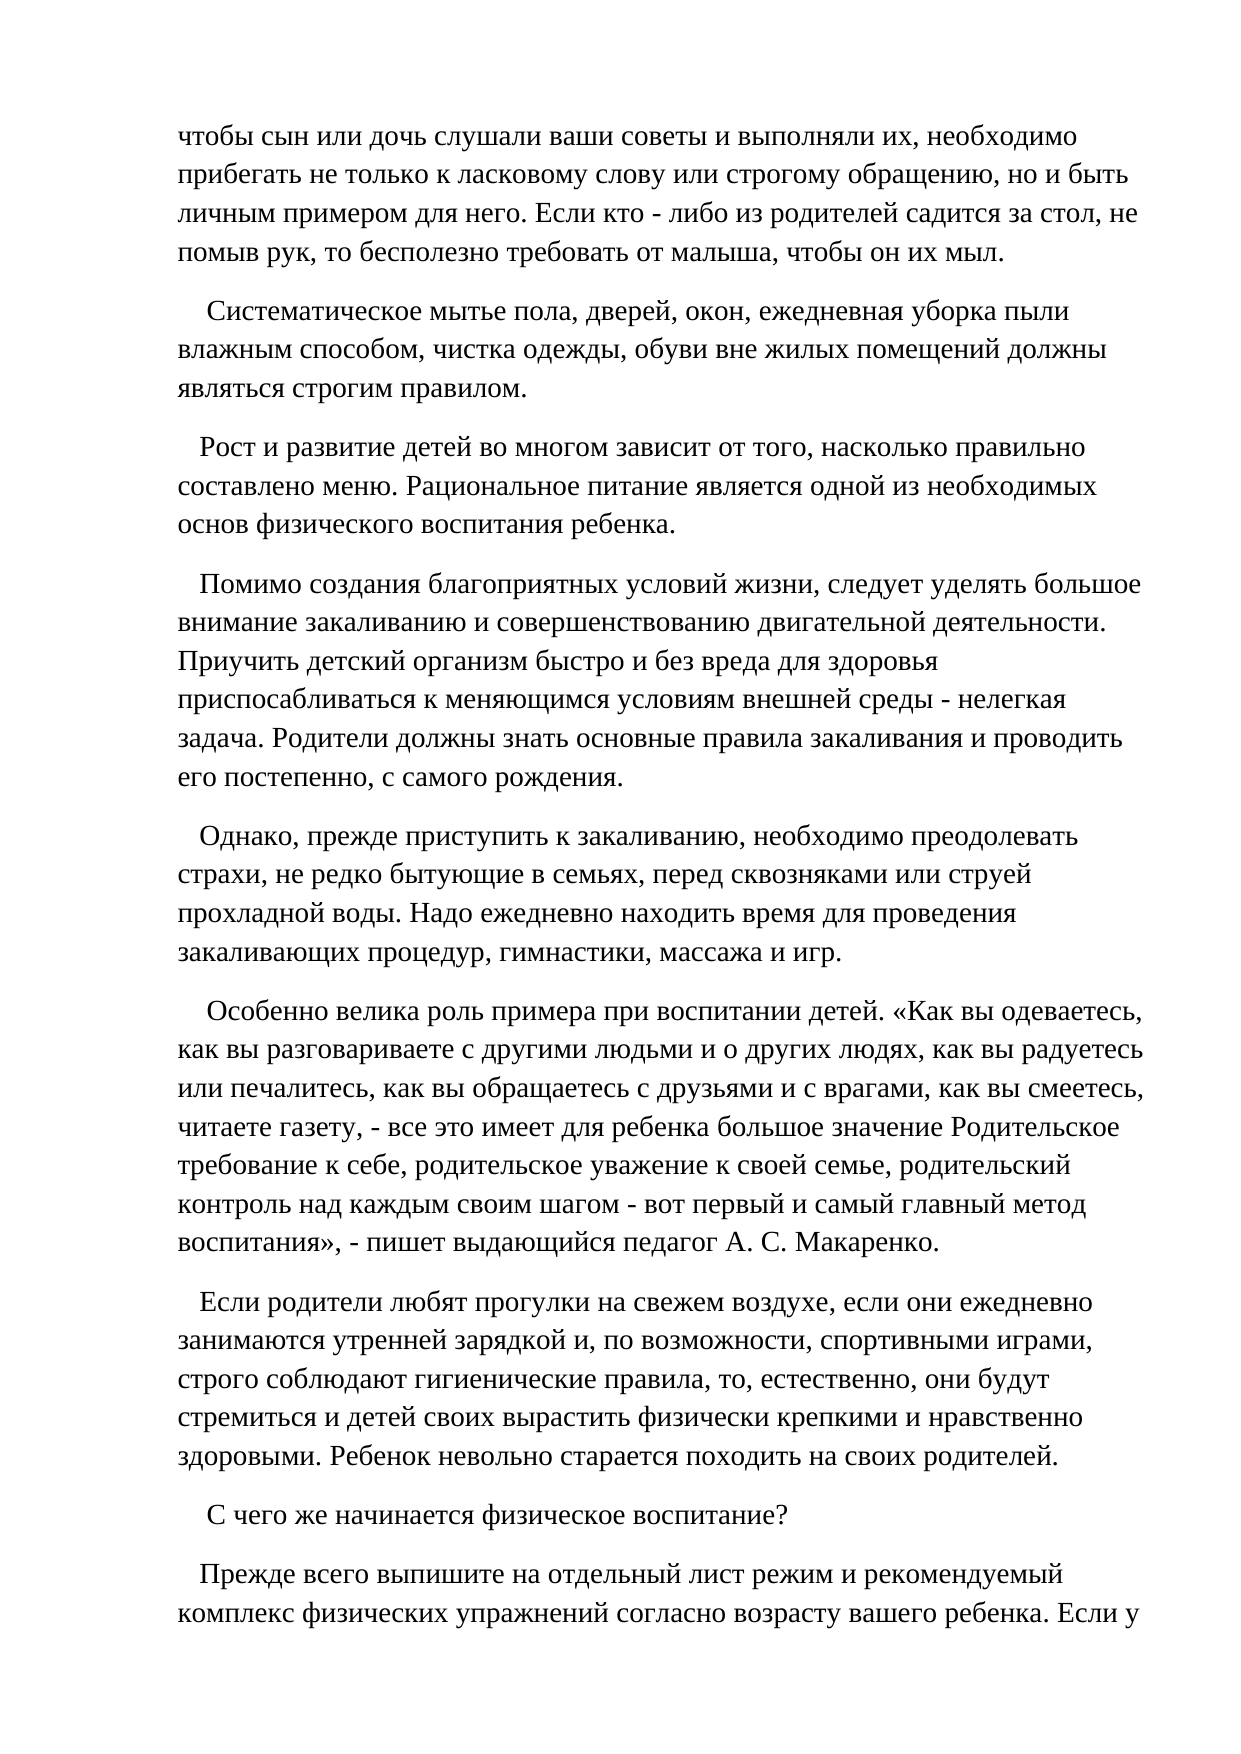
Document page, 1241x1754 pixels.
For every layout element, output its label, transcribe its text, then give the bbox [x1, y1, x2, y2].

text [177, 1557, 1152, 1629]
text Особенно велика роль примера при воспитании детей. «Как вы одеваетесь, как вы разговариваете с другими людьми и о других людях, как вы радуетесь или печалитесь, как вы обращаетесь с друзьями и с врагами, как вы смеетесь, читаете газету, - все это имеет для ребенка большое значение Родительское требование к себе, родительское уважение к своей семье, родительский контроль над каждым своим шагом - вот первый и самый главный метод воспитания», - пишет выдающийся педагог А. С. Макаренко. [177, 993, 1152, 1258]
text С чего же начинается физическое воспитание? [177, 1497, 1152, 1531]
text Систематическое мытье пола, дверей, окон, ежедневная уборка пыли влажным способом, чистка одежды, обуви вне жилых помещений должны являться строгим правилом. [177, 293, 1152, 404]
text Однако, прежде приступить к закаливанию, необходимо преодолевать страхи, не редко бытующие в семьях, перед сквозняками или струей прохладной воды. Надо ежедневно находить время для проведения закаливающих процедур, гимнастики, массажа и игр. [177, 818, 1152, 967]
text Помимо создания благоприятных условий жизни, следует уделять большое внимание закаливанию и совершенствованию двигательной деятельности. Приучить детский организм быстро и без вреда для здоровья приспосабливаться к меняющимся условиям внешней среды - нелегкая задача. Родители должны знать основные правила закаливания и проводить его постепенно, с самого рождения. [177, 566, 1152, 792]
text Если родители любят прогулки на свежем воздухе, если они ежедневно занимаются утренней зарядкой и, по возможности, спортивными играми, строго соблюдают гигиенические правила, то, естественно, они будут стремиться и детей своих вырастить физически крепкими и нравственно здоровыми. Ребенок невольно старается походить на своих родителей. [177, 1284, 1152, 1471]
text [177, 118, 1152, 267]
text Рост и развитие детей во многом зависит от того, насколько правильно составлено меню. Рациональное питание является одной из необходимых основ физического воспитания ребенка. [177, 429, 1152, 540]
